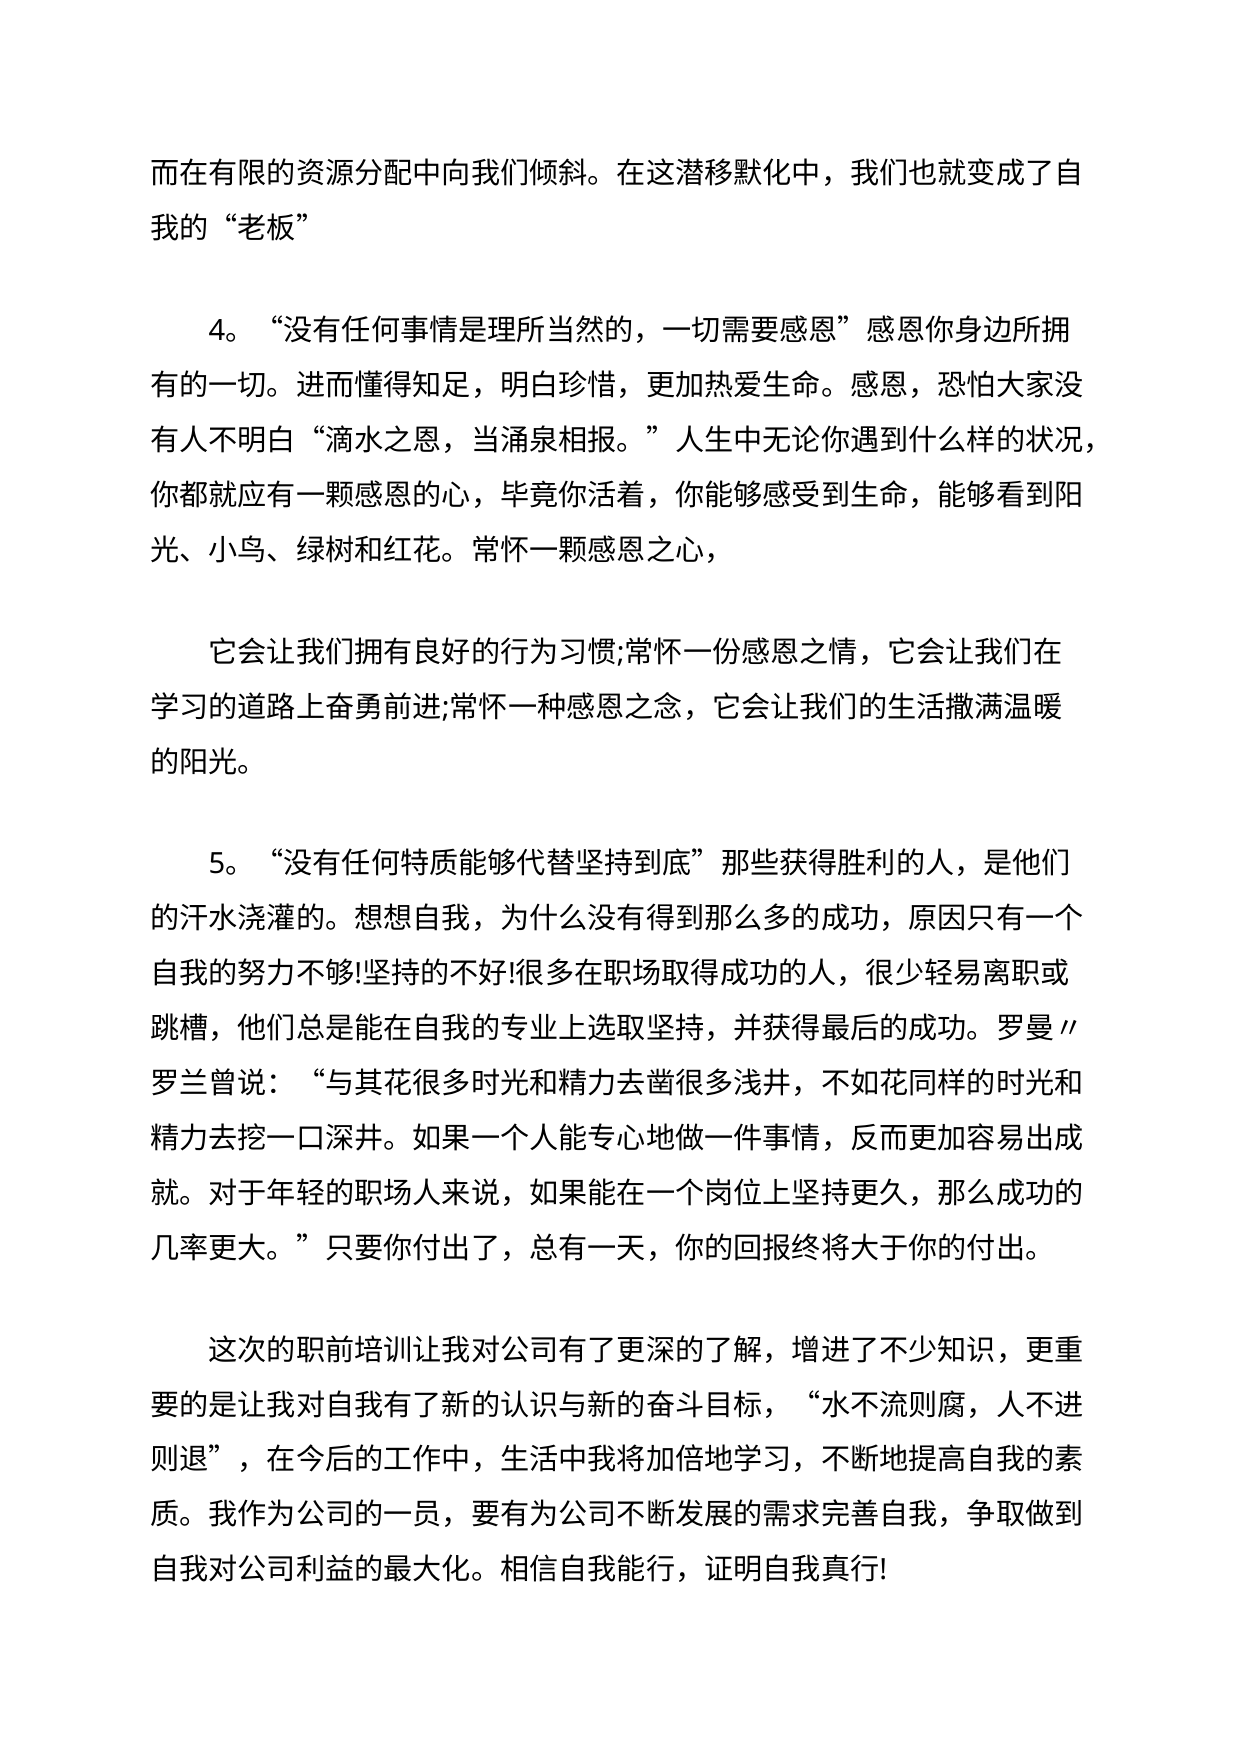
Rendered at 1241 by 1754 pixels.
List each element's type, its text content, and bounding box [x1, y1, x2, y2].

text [150, 150, 1090, 247]
text 它会让我们拥有良好的行为习惯;常怀一份感恩之情，它会让我们在学习的道路上奋勇前进;常怀一种感恩之念，它会让我们的生活撒满温暖的阳光。 [150, 628, 1090, 780]
text 5。“没有任何特质能够代替坚持到底”那些获得胜利的人，是他们的汗水浇灌的。想想自我，为什么没有得到那么多的成功，原因只有一个自我的努力不够!坚持的不好!很多在职场取得成功的人，很少轻易离职或跳槽，他们总是能在自我的专业上选取坚持，并获得最后的成功。罗曼〃罗兰曾说：“与其花很多时光和精力去凿很多浅井，不如花同样的时光和精力去挖一口深井。如果一个人能专心地做一件事情，反而更加容易出成就。对于年轻的职场人来说，如果能在一个岗位上坚持更久，那么成功的几率更大。”只要你付出了，总有一天，你的回报终将大于你的付出。 [150, 840, 1090, 1267]
text 4。“没有任何事情是理所当然的，一切需要感恩”感恩你身边所拥有的一切。进而懂得知足，明白珍惜，更加热爱生命。感恩，恐怕大家没有人不明白“滴水之恩，当涌泉相报。”人生中无论你遇到什么样的状况，你都就应有一颗感恩的心，毕竟你活着，你能够感受到生命，能够看到阳光、小鸟、绿树和红花。常怀一颗感恩之心， [150, 307, 1090, 569]
text 这次的职前培训让我对公司有了更深的了解，增进了不少知识，更重要的是让我对自我有了新的认识与新的奋斗目标，“水不流则腐，人不进则退”，在今后的工作中，生活中我将加倍地学习，不断地提高自我的素质。我作为公司的一员，要有为公司不断发展的需求完善自我，争取做到自我对公司利益的最大化。相信自我能行，证明自我真行! [150, 1326, 1090, 1588]
